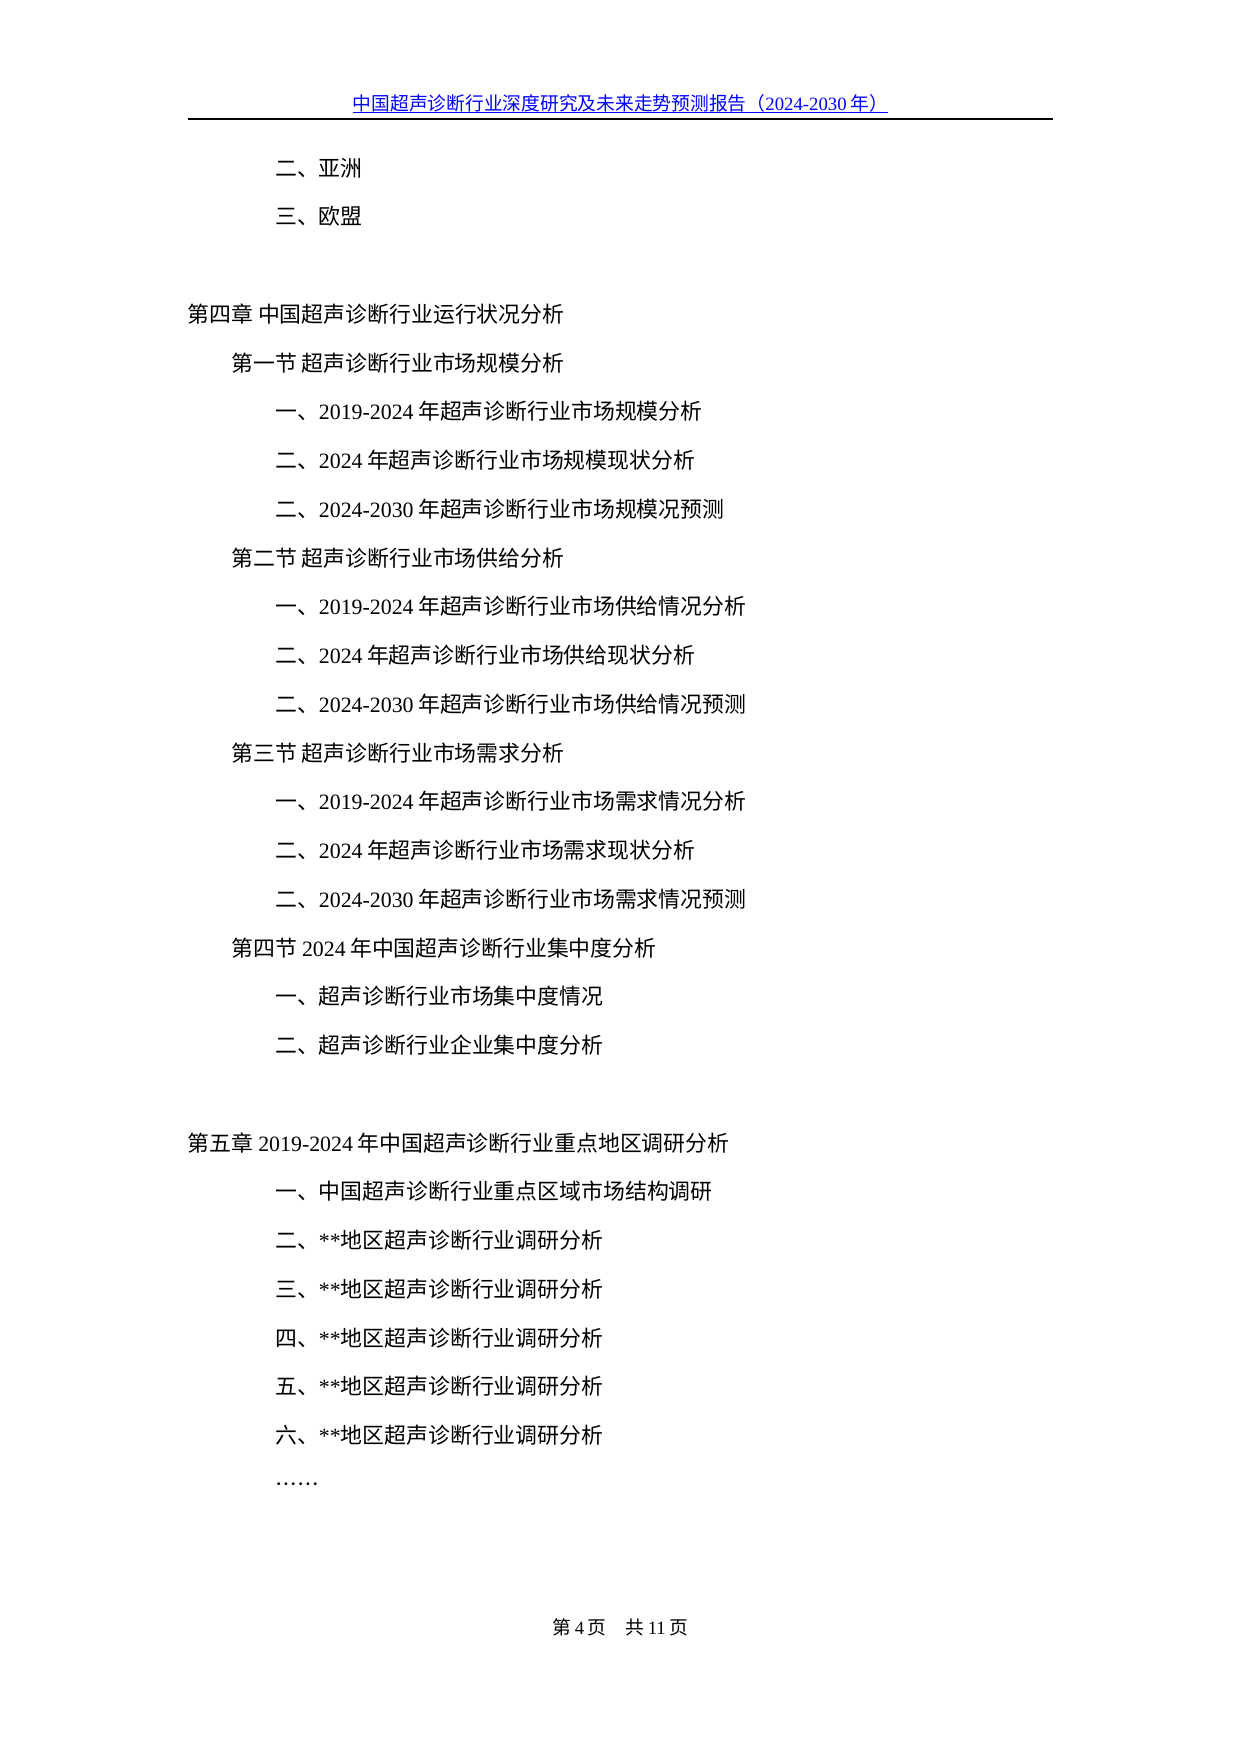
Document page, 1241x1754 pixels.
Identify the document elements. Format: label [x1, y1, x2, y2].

text [187, 150, 1053, 1499]
